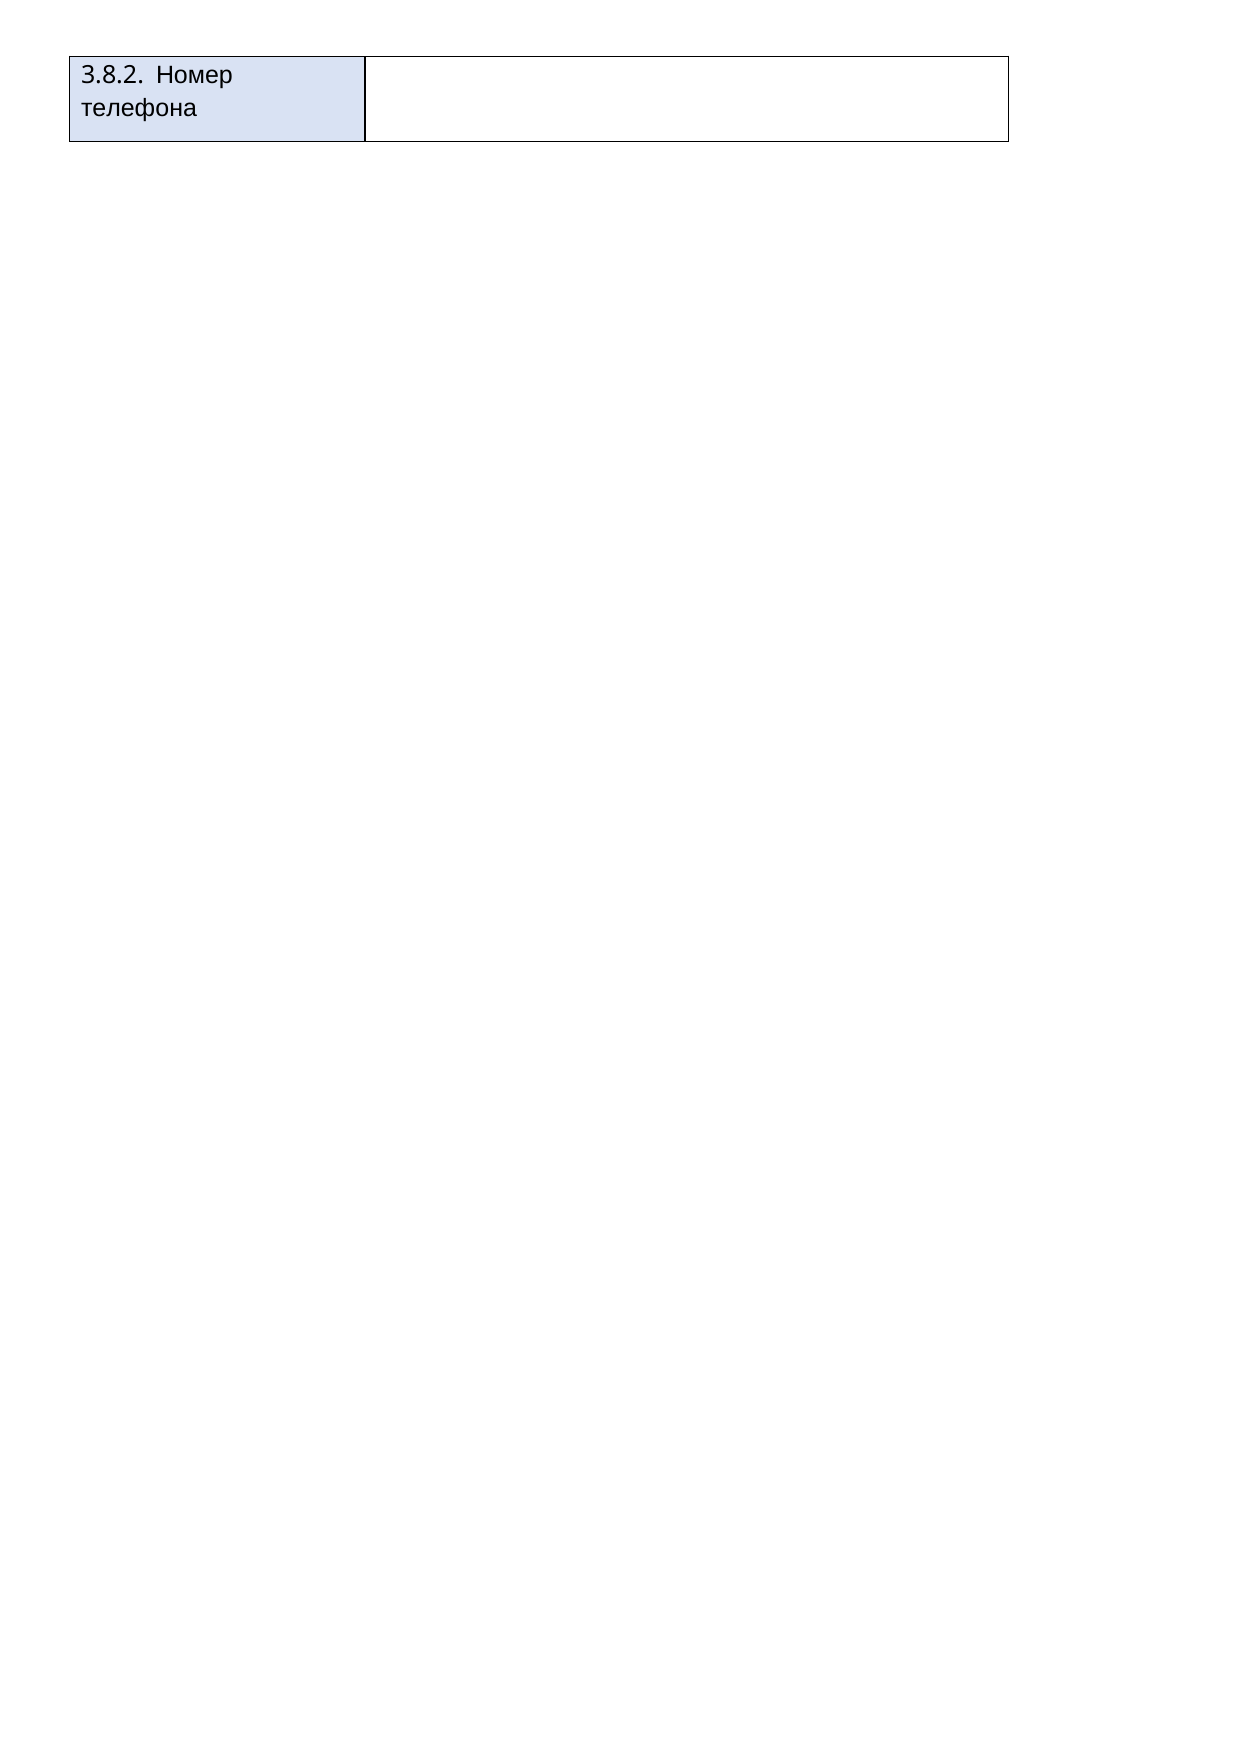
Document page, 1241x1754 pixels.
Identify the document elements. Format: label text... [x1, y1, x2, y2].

table_cell Номер телефона [70, 57, 364, 141]
table_cell [366, 57, 1008, 141]
